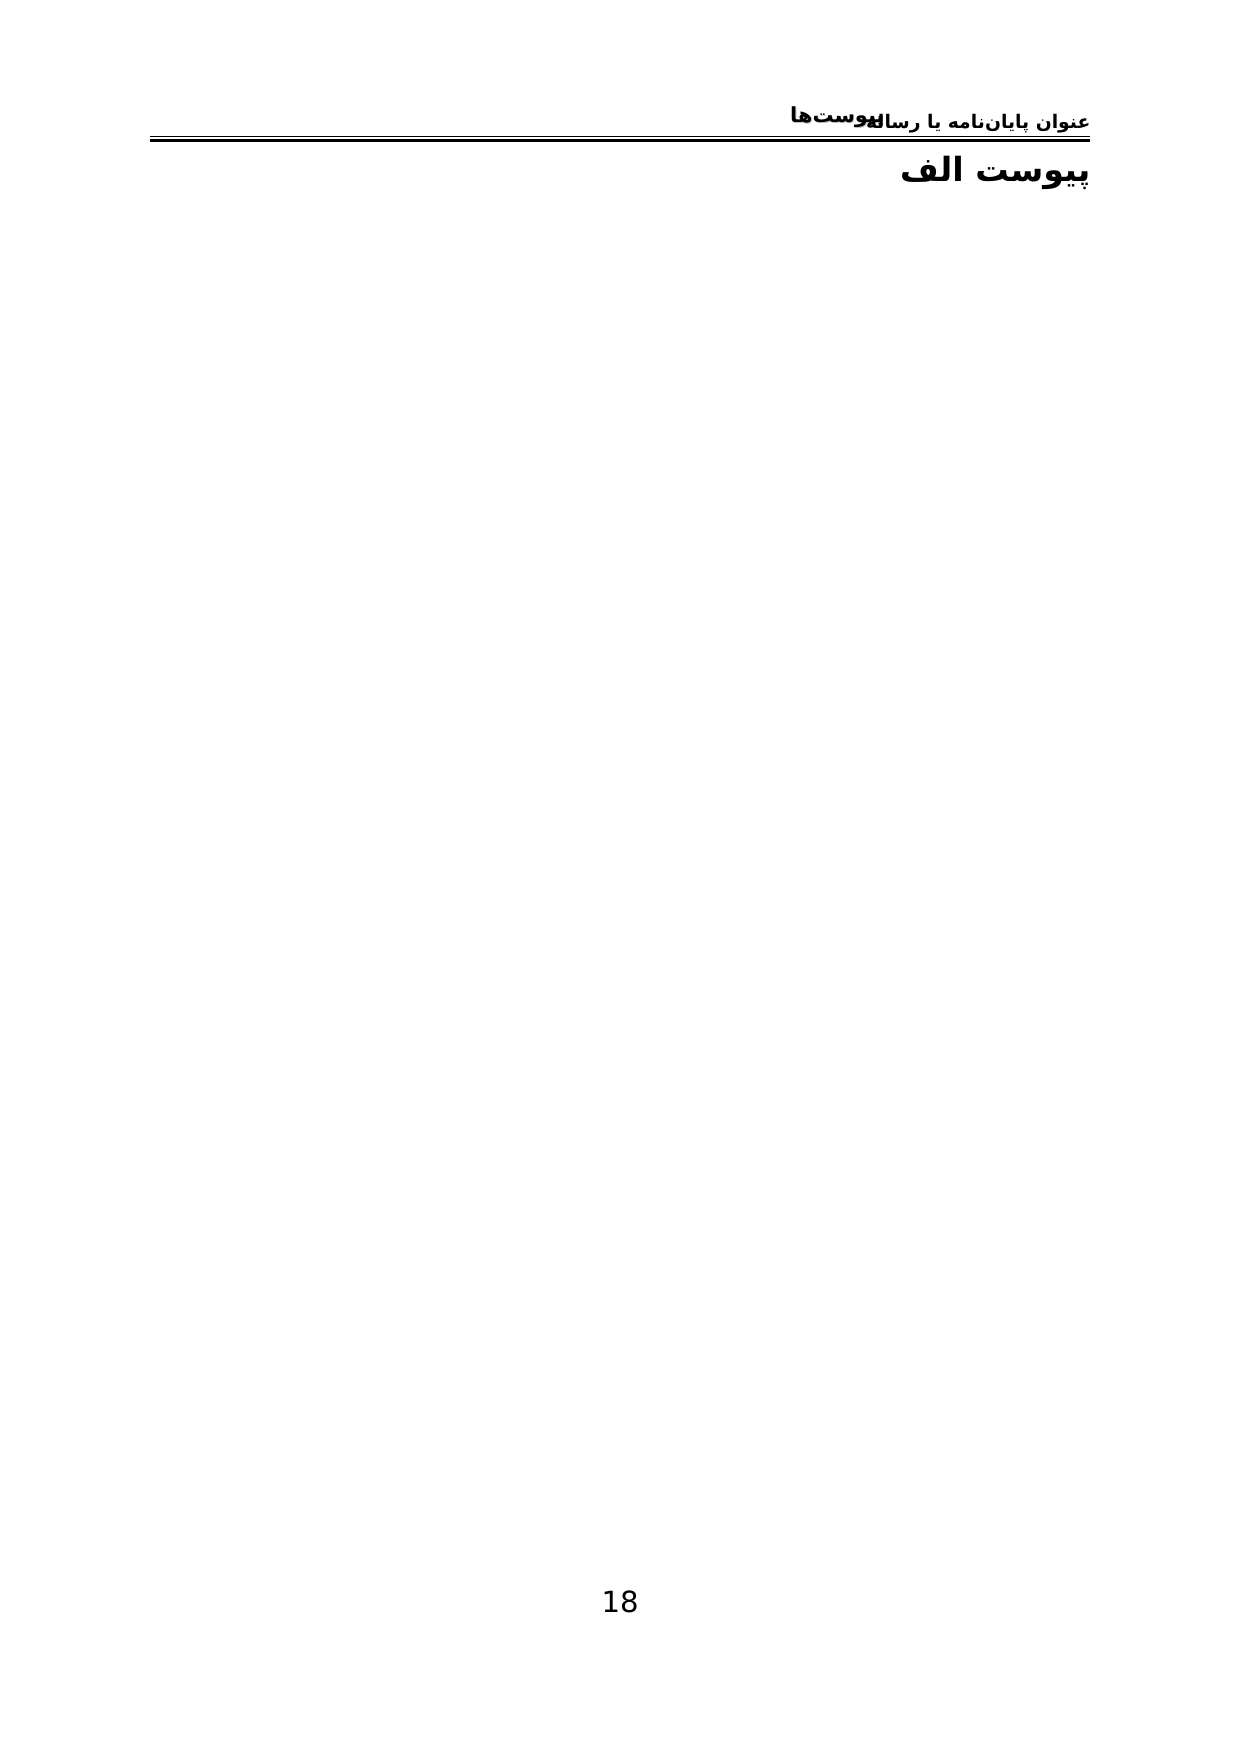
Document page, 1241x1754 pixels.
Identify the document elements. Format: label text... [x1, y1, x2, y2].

title پيوست الف [150, 150, 1090, 189]
